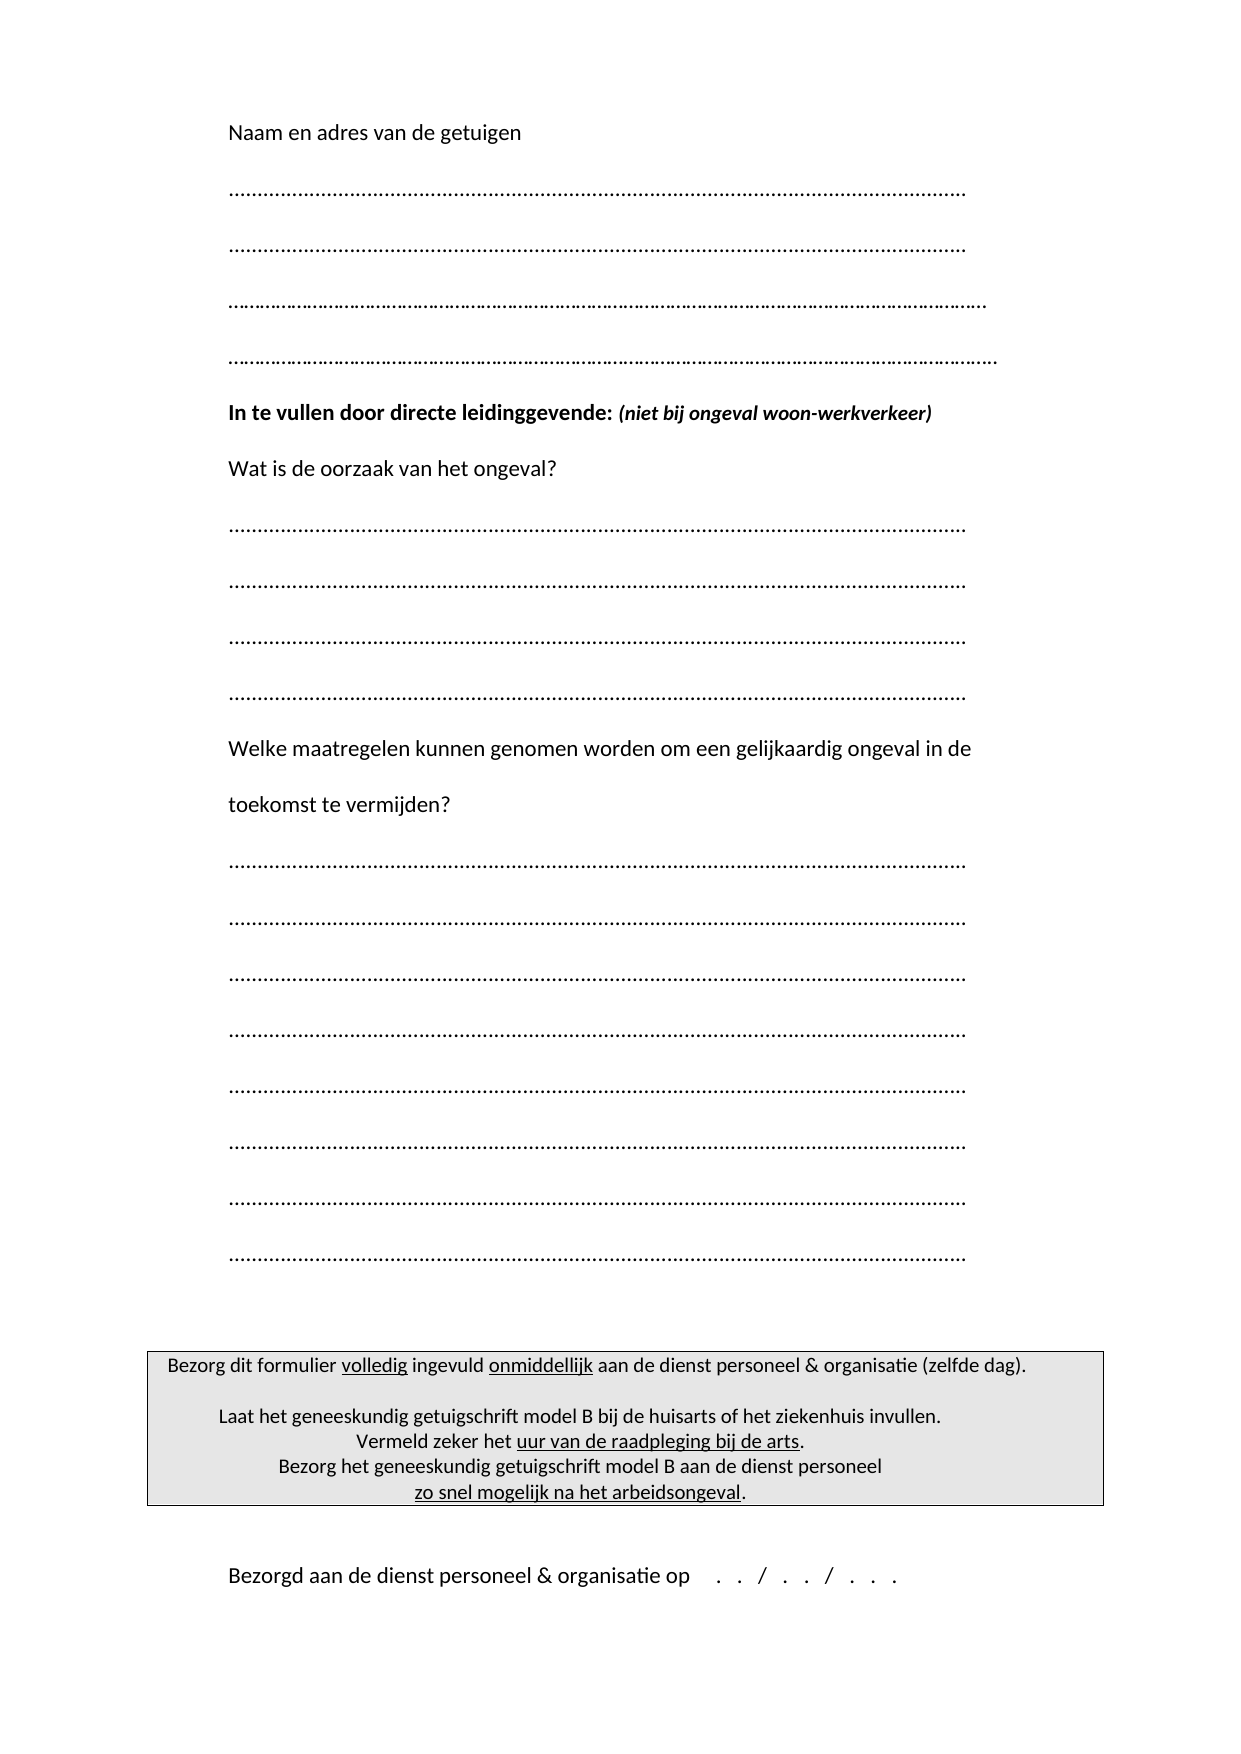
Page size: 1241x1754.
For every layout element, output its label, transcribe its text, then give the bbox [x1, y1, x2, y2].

text ................................................................................................................................ [228, 622, 1002, 651]
text ……………………………………………………………………………………………………………………………………………………………………………………………………………………………………………………………….. [228, 286, 1002, 370]
text Welke maatregelen kunnen genomen worden om een gelijkaardig ongeval in de toekomst te vermijden? [228, 734, 1002, 819]
text ................................................................................................................................ [228, 903, 1002, 931]
text ................................................................................................................................ [228, 959, 1002, 987]
text ................................................................................................................................ [228, 1015, 1002, 1043]
text ................................................................................................................................ [228, 1239, 1002, 1267]
text ................................................................................................................................ [228, 566, 1002, 594]
text Naam en adres van de getuigen [228, 118, 1002, 146]
table_header Bezorg dit formulier volledig ingevuld onmiddellijk aan de dienst personeel & organisatie (zelfde dag). Laat het geneeskundig getuigschrift model B bij de huisarts of het ziekenhuis invullen. Vermeld zeker het uur van de raadpleging bij de arts. Bezorg het geneeskundig getuigschrift model B aan de dienst personeel zo snel mogelijk na het arbeidsongeval. [148, 1352, 1103, 1504]
text In te vullen door directe leidinggevende: (niet bij ongeval woon-werkverkeer) Wat is de oorzaak van het ongeval? [228, 398, 1002, 482]
text ................................................................................................................................ [228, 1071, 1002, 1099]
text ................................................................................................................................ [228, 174, 1002, 202]
text ................................................................................................................................ [228, 1127, 1002, 1155]
text ................................................................................................................................ [228, 230, 1002, 258]
text ................................................................................................................................ [228, 678, 1002, 707]
text ................................................................................................................................ [228, 510, 1002, 538]
text Bezorgd aan de dienst personeel & organisatie op . . / . . / . . . [228, 1562, 1002, 1590]
text ................................................................................................................................ [228, 847, 1002, 875]
text ................................................................................................................................ [228, 1183, 1002, 1211]
